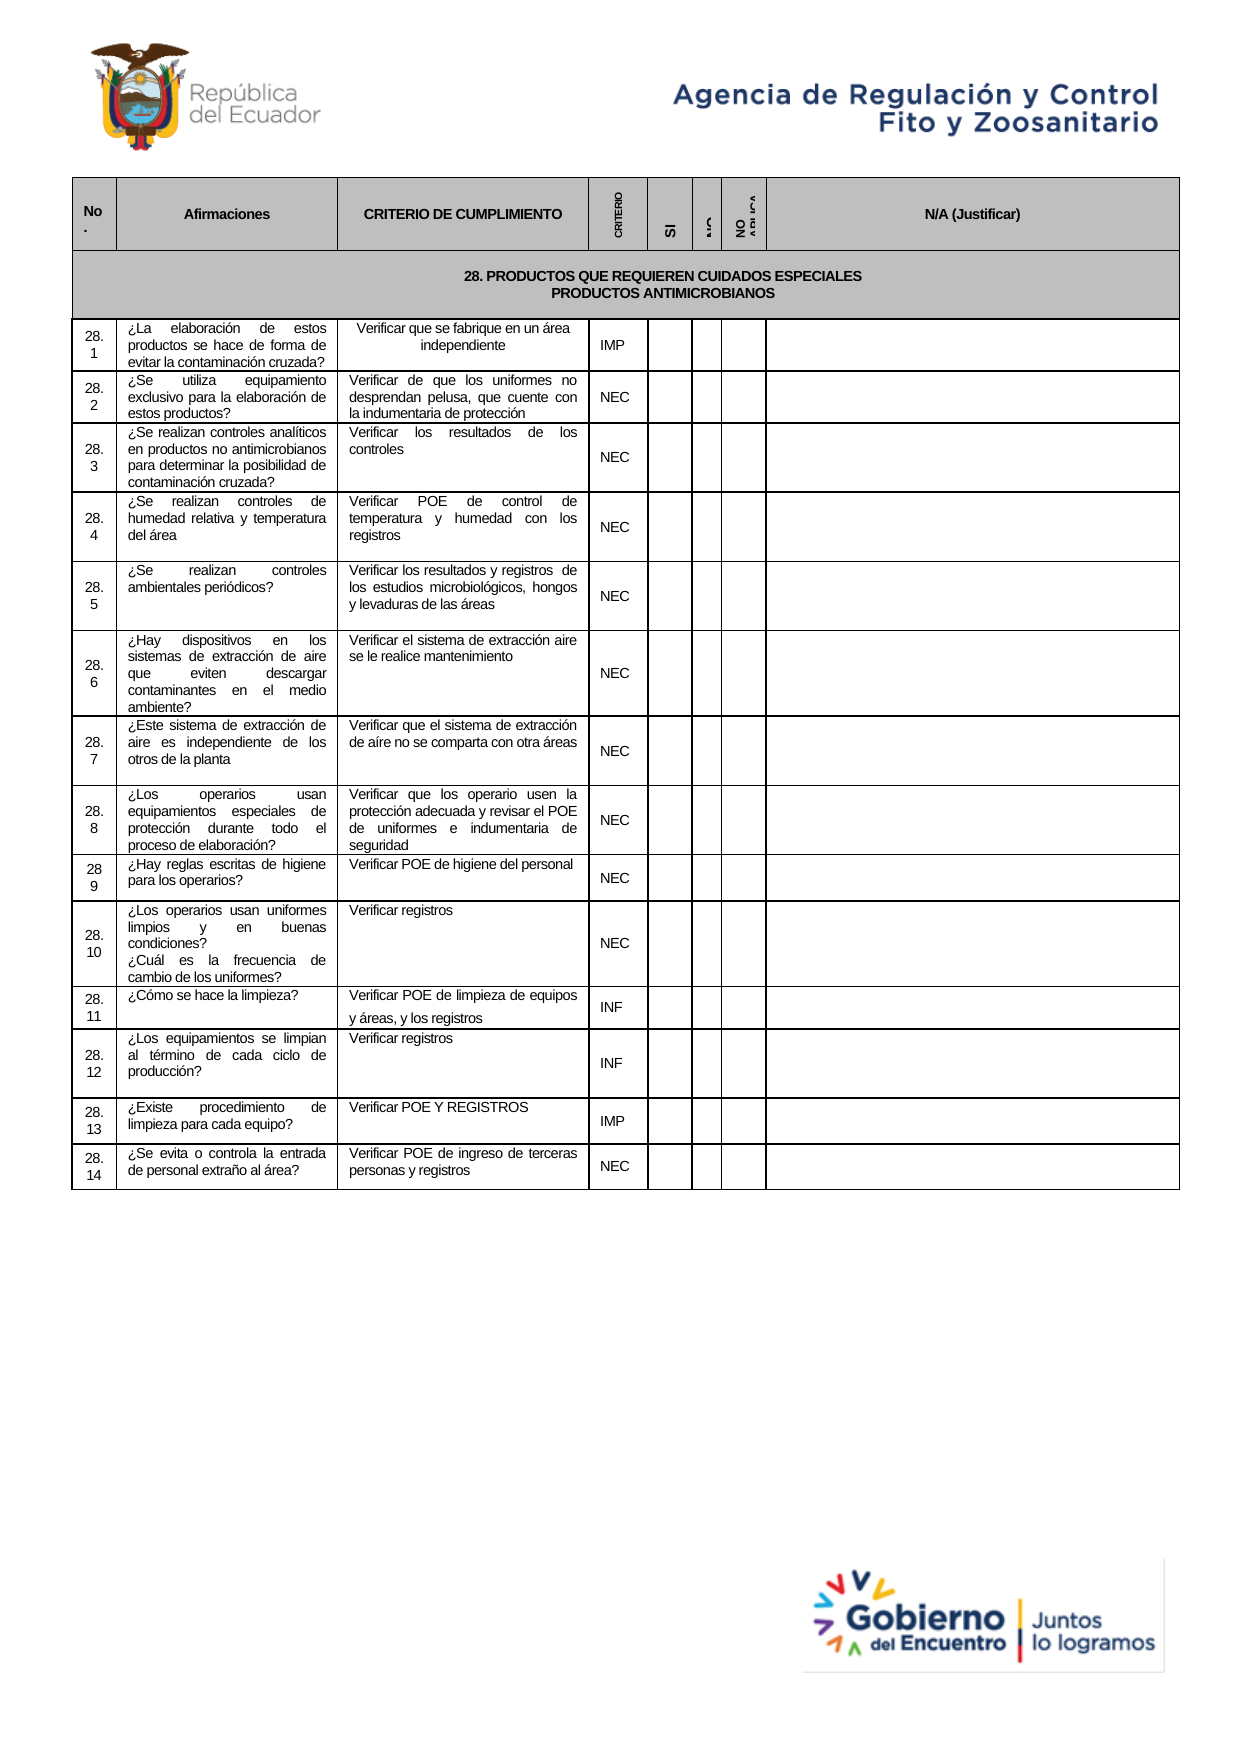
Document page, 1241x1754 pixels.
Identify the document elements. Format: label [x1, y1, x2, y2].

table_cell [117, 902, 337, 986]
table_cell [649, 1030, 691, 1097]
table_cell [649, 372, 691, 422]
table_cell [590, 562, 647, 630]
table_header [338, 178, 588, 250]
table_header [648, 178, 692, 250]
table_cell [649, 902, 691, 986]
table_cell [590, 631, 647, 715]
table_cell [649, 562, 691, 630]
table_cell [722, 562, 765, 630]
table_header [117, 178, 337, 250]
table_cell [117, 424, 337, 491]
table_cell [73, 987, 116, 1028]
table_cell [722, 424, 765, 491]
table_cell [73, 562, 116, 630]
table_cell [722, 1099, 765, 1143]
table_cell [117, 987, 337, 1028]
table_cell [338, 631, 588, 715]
picture [663, 68, 1172, 148]
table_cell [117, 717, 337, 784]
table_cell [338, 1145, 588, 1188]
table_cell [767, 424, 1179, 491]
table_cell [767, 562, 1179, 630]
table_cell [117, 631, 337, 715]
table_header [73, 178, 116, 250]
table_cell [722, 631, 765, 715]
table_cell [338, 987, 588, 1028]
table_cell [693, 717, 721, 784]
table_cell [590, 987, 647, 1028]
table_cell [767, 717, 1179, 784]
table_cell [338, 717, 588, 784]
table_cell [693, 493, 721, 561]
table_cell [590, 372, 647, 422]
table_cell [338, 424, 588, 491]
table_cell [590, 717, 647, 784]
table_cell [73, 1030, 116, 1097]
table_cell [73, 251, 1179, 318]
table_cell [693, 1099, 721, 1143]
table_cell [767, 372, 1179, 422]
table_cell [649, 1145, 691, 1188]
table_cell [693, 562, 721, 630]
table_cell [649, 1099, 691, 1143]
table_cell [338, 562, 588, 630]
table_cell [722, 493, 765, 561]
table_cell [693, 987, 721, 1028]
picture [802, 1559, 1166, 1674]
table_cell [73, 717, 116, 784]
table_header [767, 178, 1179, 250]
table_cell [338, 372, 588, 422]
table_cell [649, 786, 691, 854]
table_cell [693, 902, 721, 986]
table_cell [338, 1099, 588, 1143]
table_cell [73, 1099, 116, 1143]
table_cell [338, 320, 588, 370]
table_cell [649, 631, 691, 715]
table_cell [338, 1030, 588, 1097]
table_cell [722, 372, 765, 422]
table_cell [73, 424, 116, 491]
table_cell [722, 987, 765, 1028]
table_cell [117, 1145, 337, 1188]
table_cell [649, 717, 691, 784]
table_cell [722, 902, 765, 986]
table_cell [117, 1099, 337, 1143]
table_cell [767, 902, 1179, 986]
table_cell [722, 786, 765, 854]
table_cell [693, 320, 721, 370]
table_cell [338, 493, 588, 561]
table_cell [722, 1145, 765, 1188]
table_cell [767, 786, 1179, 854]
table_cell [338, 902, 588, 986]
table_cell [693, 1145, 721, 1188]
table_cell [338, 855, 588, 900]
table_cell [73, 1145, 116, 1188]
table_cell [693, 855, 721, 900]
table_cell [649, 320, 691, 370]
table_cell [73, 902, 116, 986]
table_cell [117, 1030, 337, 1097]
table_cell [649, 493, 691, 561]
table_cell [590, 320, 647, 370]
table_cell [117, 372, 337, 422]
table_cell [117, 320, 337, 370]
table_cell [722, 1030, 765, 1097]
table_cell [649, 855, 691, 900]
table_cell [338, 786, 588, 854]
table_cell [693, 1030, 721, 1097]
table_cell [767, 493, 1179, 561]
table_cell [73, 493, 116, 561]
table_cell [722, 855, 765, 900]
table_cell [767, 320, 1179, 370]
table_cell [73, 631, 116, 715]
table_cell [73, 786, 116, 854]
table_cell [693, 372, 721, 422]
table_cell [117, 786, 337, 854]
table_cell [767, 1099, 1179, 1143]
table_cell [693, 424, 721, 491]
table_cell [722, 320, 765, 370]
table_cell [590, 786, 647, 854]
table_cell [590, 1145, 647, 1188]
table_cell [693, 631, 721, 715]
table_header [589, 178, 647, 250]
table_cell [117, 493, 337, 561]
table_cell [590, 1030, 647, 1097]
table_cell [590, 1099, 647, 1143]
picture [83, 34, 330, 160]
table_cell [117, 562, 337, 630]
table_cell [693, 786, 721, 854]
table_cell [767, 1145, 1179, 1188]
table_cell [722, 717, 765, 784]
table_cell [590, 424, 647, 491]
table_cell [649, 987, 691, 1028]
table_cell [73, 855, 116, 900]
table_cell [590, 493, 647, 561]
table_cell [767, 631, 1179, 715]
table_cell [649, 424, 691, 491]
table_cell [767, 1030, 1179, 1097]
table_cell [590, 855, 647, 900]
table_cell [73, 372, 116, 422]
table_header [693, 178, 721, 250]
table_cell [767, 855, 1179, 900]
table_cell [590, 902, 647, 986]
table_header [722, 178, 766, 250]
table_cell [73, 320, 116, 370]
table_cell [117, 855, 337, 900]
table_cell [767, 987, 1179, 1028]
